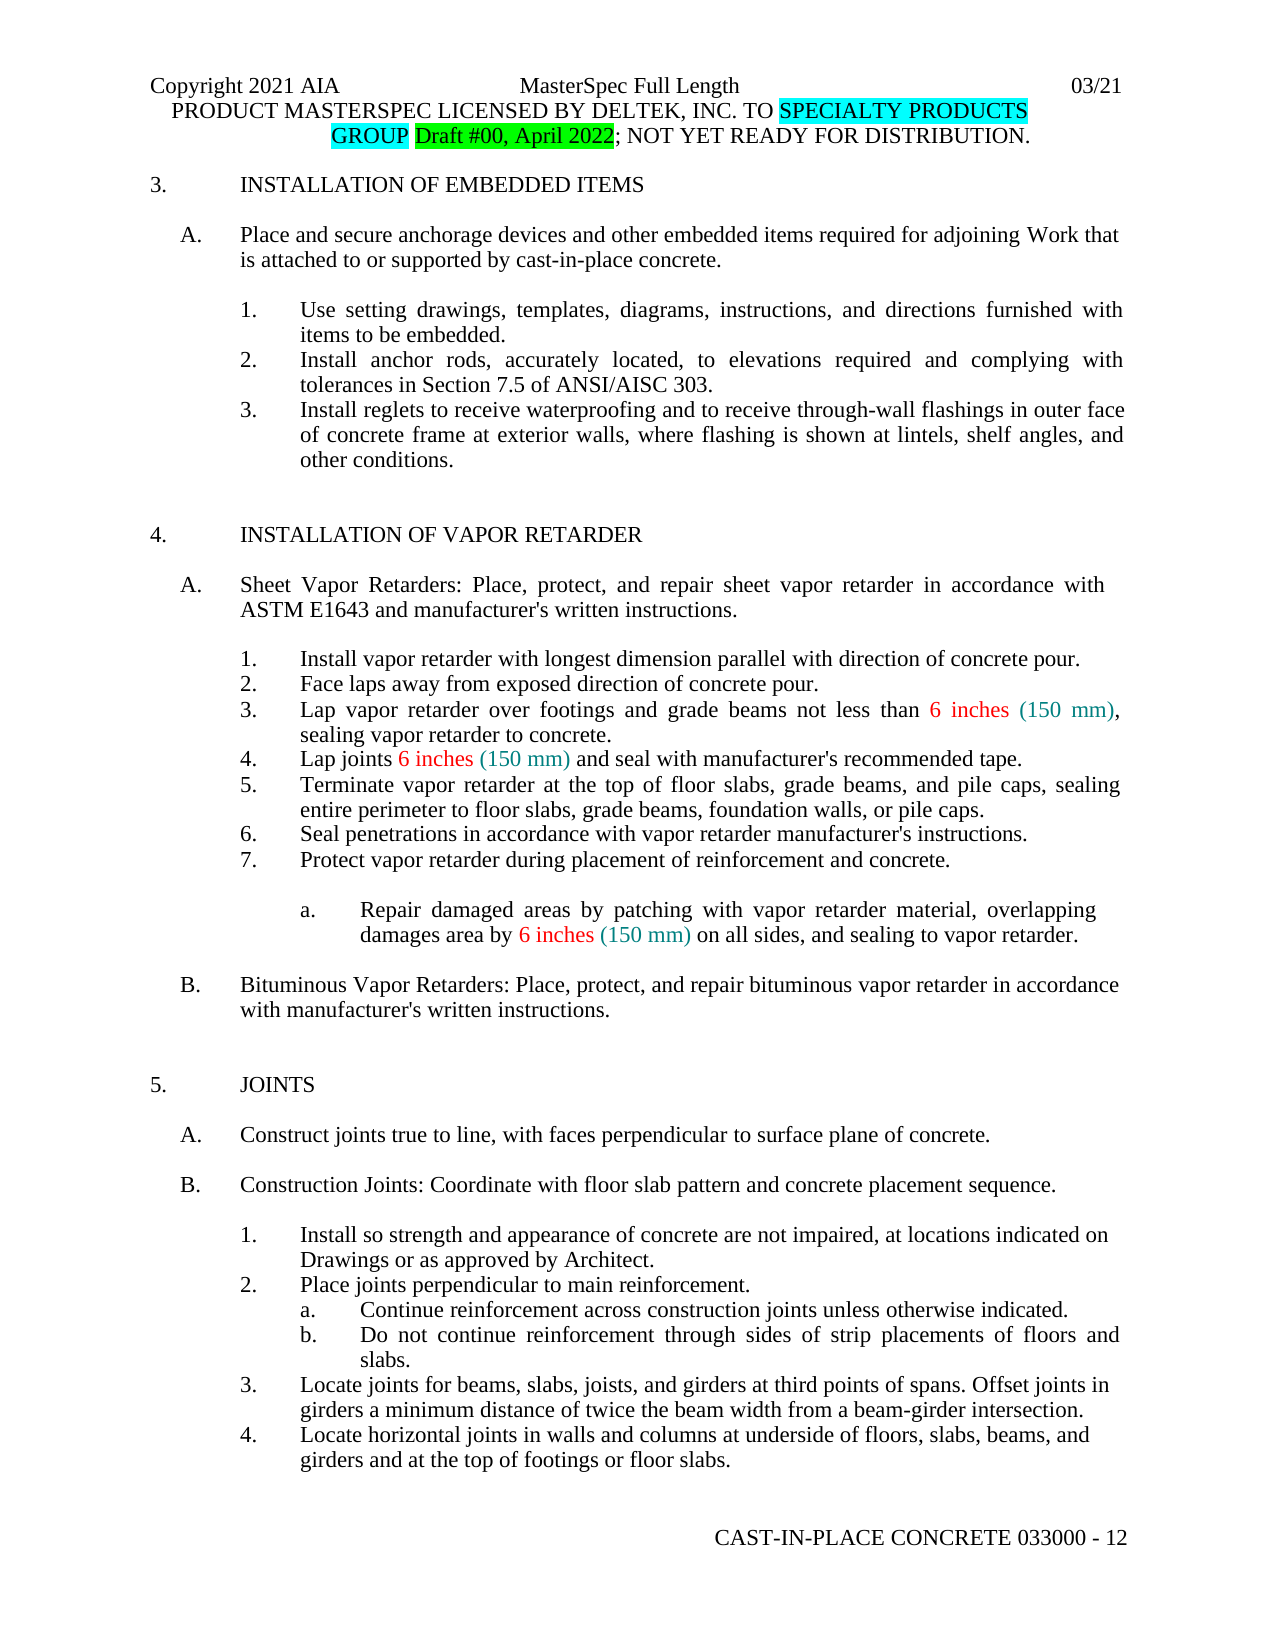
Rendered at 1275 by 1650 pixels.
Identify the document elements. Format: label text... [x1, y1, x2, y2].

list Do not continue reinforcement through sides of strip placements of floors and slabs. [300, 1322, 1125, 1372]
list Sheet Vapor Retarders: Place, protect, and repair sheet vapor retarder in accordance with ASTM E1643 and manufacturer's written instructions. [180, 572, 1125, 622]
list Seal penetrations in accordance with vapor retarder manufacturer's instructions. [240, 822, 1137, 847]
list Install anchor rods, accurately located, to elevations required and complying with tolerances in Section 7.5 of ANSI/AISC 303. [240, 347, 1125, 397]
list Locate horizontal joints in walls and columns at underside of floors, slabs, beams, and girders and at the top of footings or floor slabs. [240, 1423, 1125, 1473]
list Lap joints 6 inches (150 mm) and seal with manufacturer's recommended tape. [240, 747, 1137, 772]
list Face laps away from exposed direction of concrete pour. [240, 672, 1137, 697]
list INSTALLATION OF EMBEDDED ITEMS [150, 171, 1137, 197]
list Bituminous Vapor Retarders: Place, protect, and repair bituminous vapor retarder in accordance with manufacturer's written instructions. [180, 972, 1125, 1022]
list Repair damaged areas by patching with vapor retarder material, overlapping damages area by 6 inches (150 mm) on all sides, and sealing to vapor retarder. [300, 897, 1125, 947]
list Install so strength and appearance of concrete are not impaired, at locations indicated on Drawings or as approved by Architect. [240, 1222, 1125, 1272]
list Place joints perpendicular to main reinforcement. [240, 1272, 1137, 1297]
list Terminate vapor retarder at the top of floor slabs, grade beams, and pile caps, sealing entire perimeter to floor slabs, grade beams, foundation walls, or pile caps. [240, 772, 1125, 822]
list Lap vapor retarder over footings and grade beams not less than 6 inches (150 mm), sealing vapor retarder to concrete. [240, 697, 1125, 747]
list Protect vapor retarder during placement of reinforcement and concrete. [240, 847, 1137, 872]
list Install vapor retarder with longest dimension parallel with direction of concrete pour. [240, 646, 1137, 672]
list JOINTS [150, 1071, 1137, 1098]
list Place and secure anchorage devices and other embedded items required for adjoining Work that is attached to or supported by cast-in-place concrete. [180, 222, 1125, 272]
list Locate joints for beams, slabs, joists, and girders at third points of spans. Offset joints in girders a minimum distance of twice the beam width from a beam-girder intersection. [240, 1372, 1125, 1423]
list Use setting drawings, templates, diagrams, instructions, and directions furnished with items to be embedded. [240, 297, 1125, 347]
list Continue reinforcement across construction joints unless otherwise indicated. [300, 1297, 1137, 1322]
list Construct joints true to line, with faces perpendicular to surface plane of concrete. [180, 1121, 1137, 1148]
list Install reglets to receive waterproofing and to receive through-wall flashings in outer face of concrete frame at exterior walls, where flashing is shown at lintels, shelf angles, and other conditions. [240, 397, 1125, 472]
list INSTALLATION OF VAPOR RETARDER [150, 521, 1137, 547]
list Construction Joints: Coordinate with floor slab pattern and concrete placement sequence. [180, 1171, 1137, 1198]
